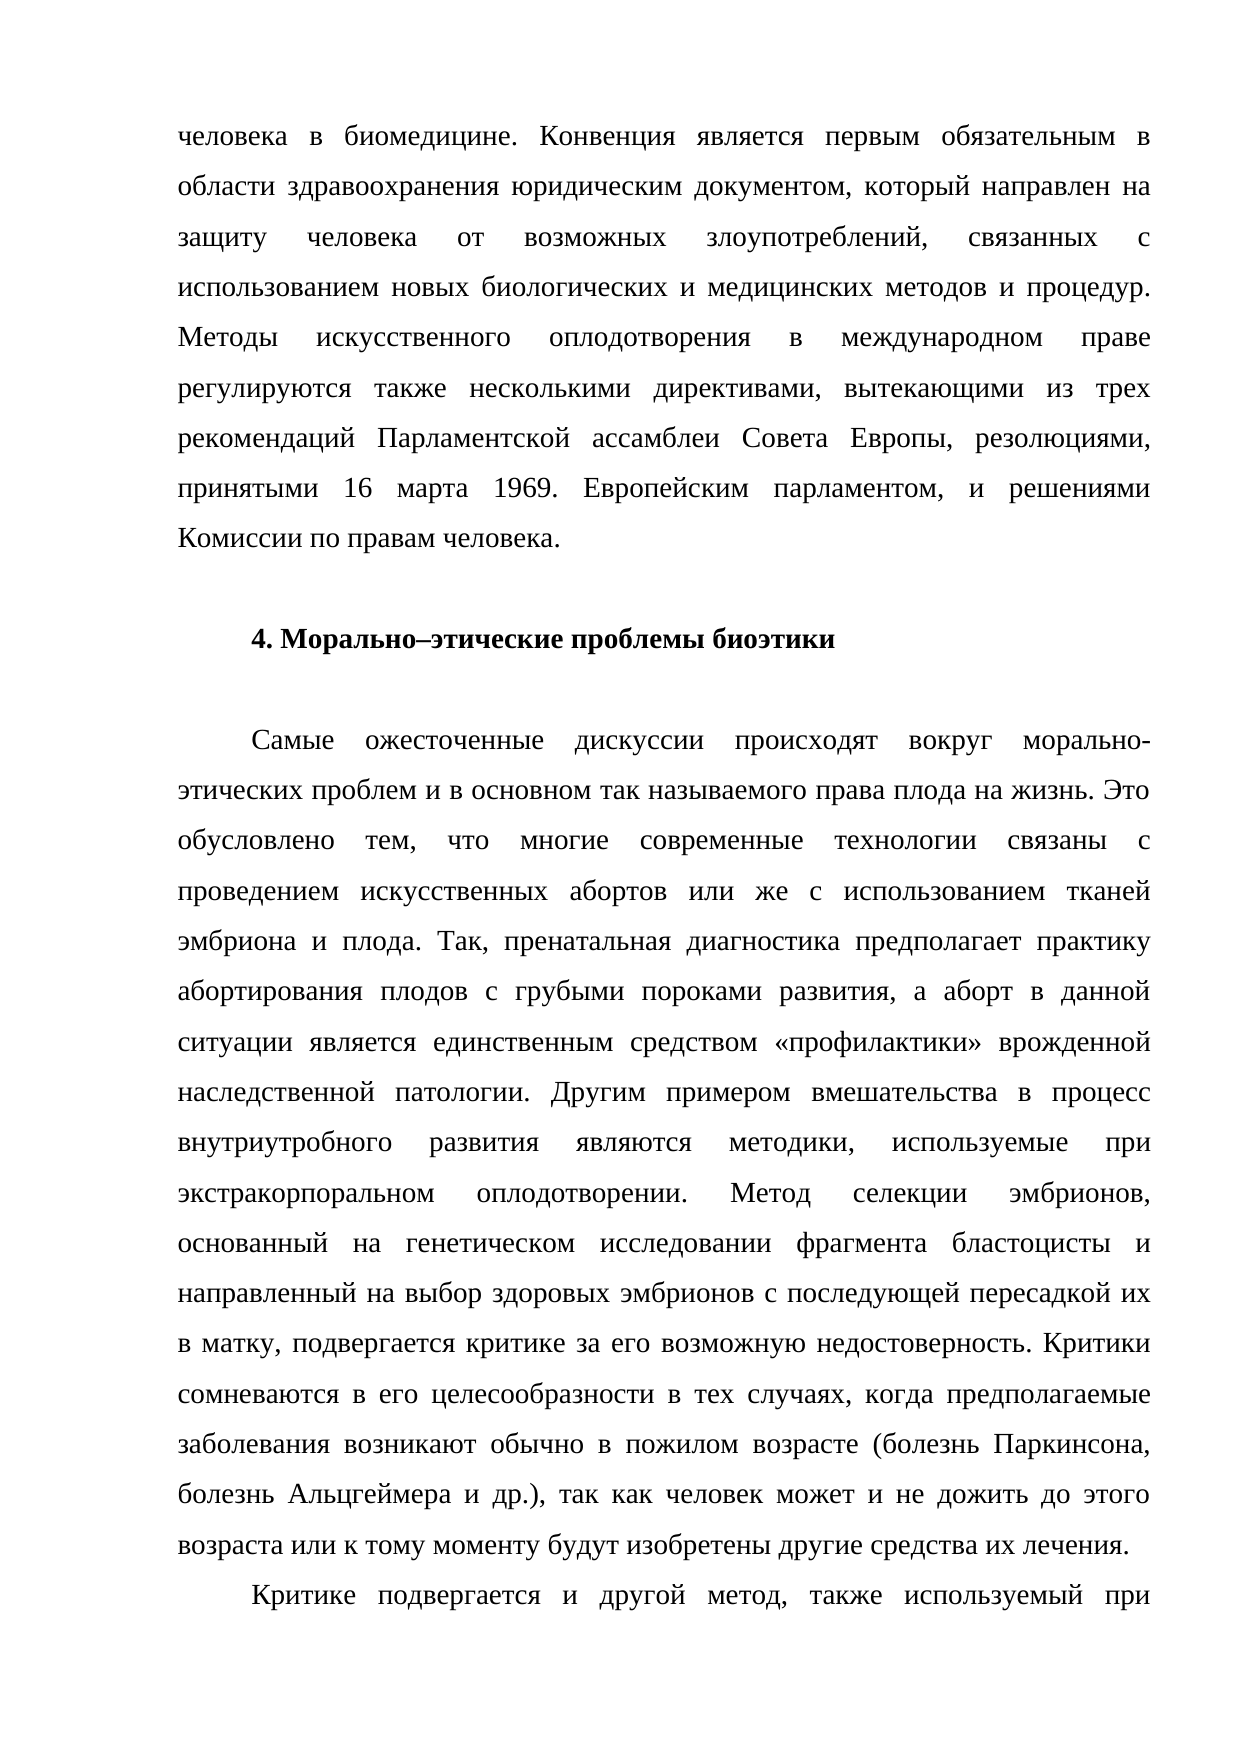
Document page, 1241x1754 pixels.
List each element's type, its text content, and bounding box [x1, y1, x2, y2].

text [177, 1577, 1152, 1611]
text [177, 118, 1152, 554]
subtitle 4. Морально–этические проблемы биоэтики [177, 621, 1152, 655]
text Самые ожесточенные дискуссии происходят вокруг морально-этических проблем и в основном так называемого права плода на жизнь. Это обусловлено тем, что многие современные технологии связаны с проведением искусственных абортов или же с использованием тканей эмбриона и плода. Так, пренатальная диагностика предполагает практику абортирования плодов с грубыми пороками развития, а аборт в данной ситуации является единственным средством «профилактики» врожденной наследственной патологии. Другим примером вмешательства в процесс внутриутробного развития являются методики, используемые при экстракорпоральном оплодотворении. Метод селекции эмбрионов, основанный на генетическом исследовании фрагмента бластоцисты и направленный на выбор здоровых эмбрионов с последующей пересадкой их в матку, подвергается критике за его возможную недостоверность. Критики сомневаются в его целесообразности в тех случаях, когда предполагаемые заболевания возникают обычно в пожилом возрасте (болезнь Паркинсона, болезнь Альцгеймера и др.), так как человек может и не дожить до этого возраста или к тому моменту будут изобретены другие средства их лечения. [177, 722, 1152, 1560]
